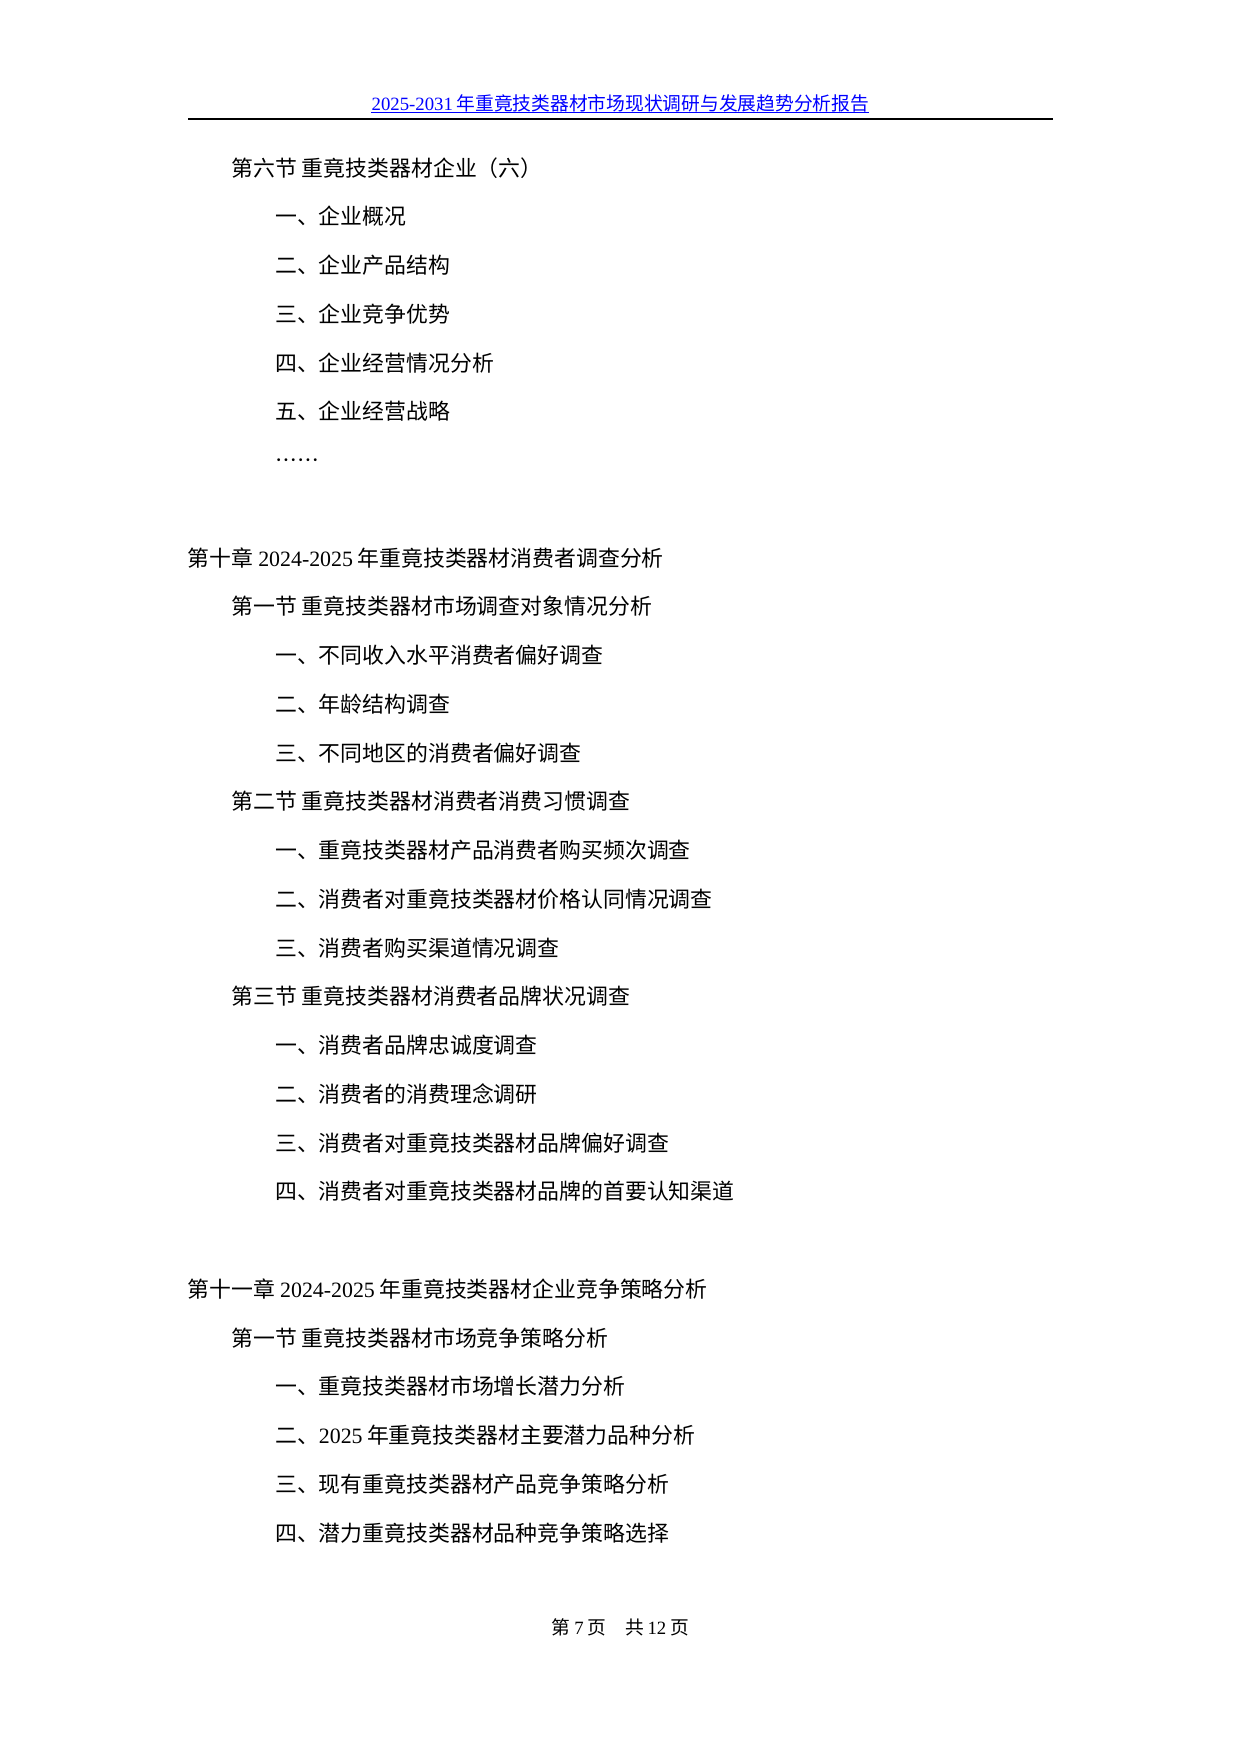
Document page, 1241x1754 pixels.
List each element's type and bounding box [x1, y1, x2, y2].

text [187, 150, 1053, 1548]
